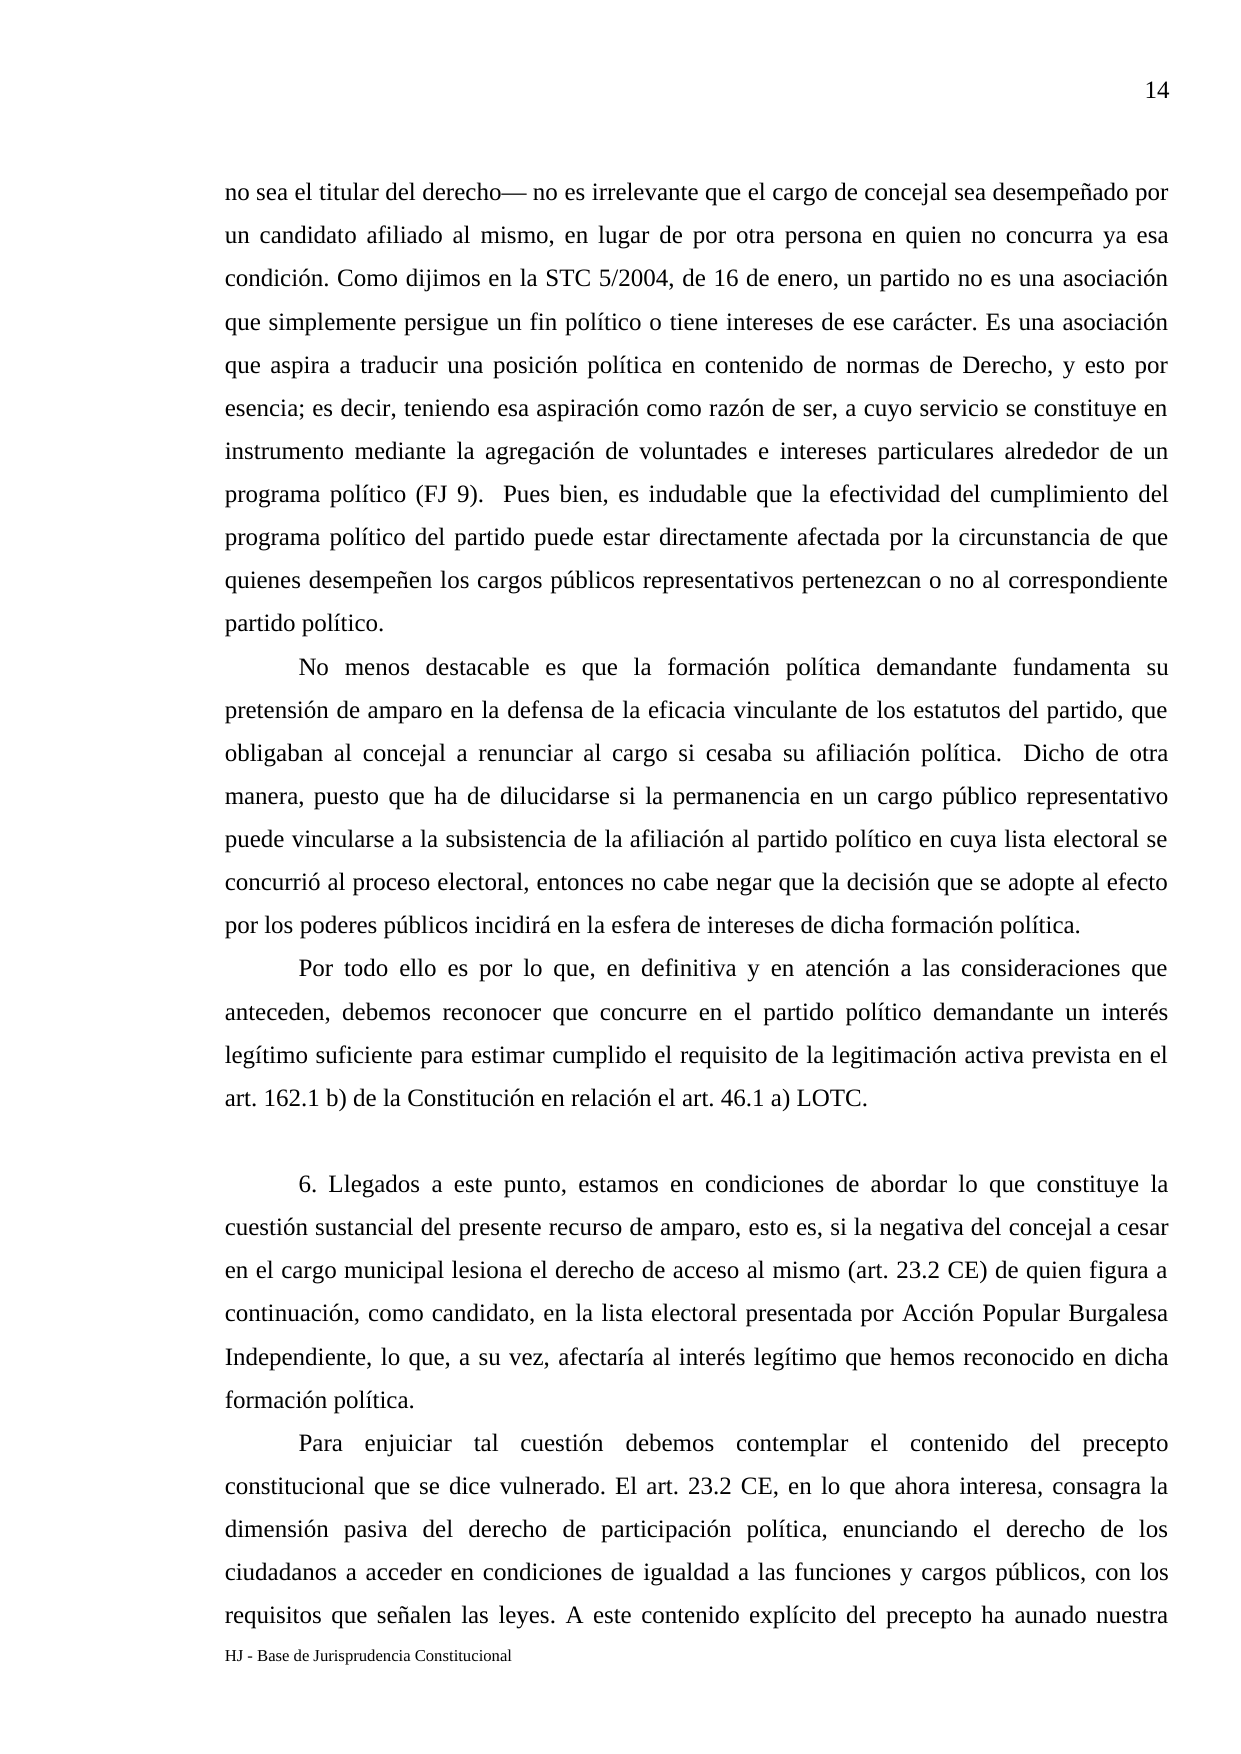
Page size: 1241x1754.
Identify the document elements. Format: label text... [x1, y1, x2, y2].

text Por todo ello es por lo que, en definitiva y en atención a las consideraciones que anteceden, debemos reconocer que concurre en el partido político demandante un interés legítimo suficiente para estimar cumplido el requisito de la legitimación activa prevista en el art. 162.1 b) de la Constitución en relación el art. 46.1 a) LOTC. [224, 953, 1169, 1112]
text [224, 177, 1169, 637]
text No menos destacable es que la formación política demandante fundamenta su pretensión de amparo en la defensa de la eficacia vinculante de los estatutos del partido, que obligaban al concejal a renunciar al cargo si cesaba su afiliación política. Dicho de otra manera, puesto que ha de dilucidarse si la permanencia en un cargo público representativo puede vincularse a la subsistencia de la afiliación al partido político en cuya lista electoral se concurrió al proceso electoral, entonces no cabe negar que la decisión que se adopte al efecto por los poderes públicos incidirá en la esfera de intereses de dicha formación política. [224, 652, 1169, 939]
text 6. Llegados a este punto, estamos en condiciones de abordar lo que constituye la cuestión sustancial del presente recurso de amparo, esto es, si la negativa del concejal a cesar en el cargo municipal lesiona el derecho de acceso al mismo (art. 23.2 CE) de quien figura a continuación, como candidato, en la lista electoral presentada por Acción Popular Burgalesa Independiente, lo que, a su vez, afectaría al interés legítimo que hemos reconocido en dicha formación política. [224, 1169, 1169, 1413]
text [224, 1428, 1169, 1629]
